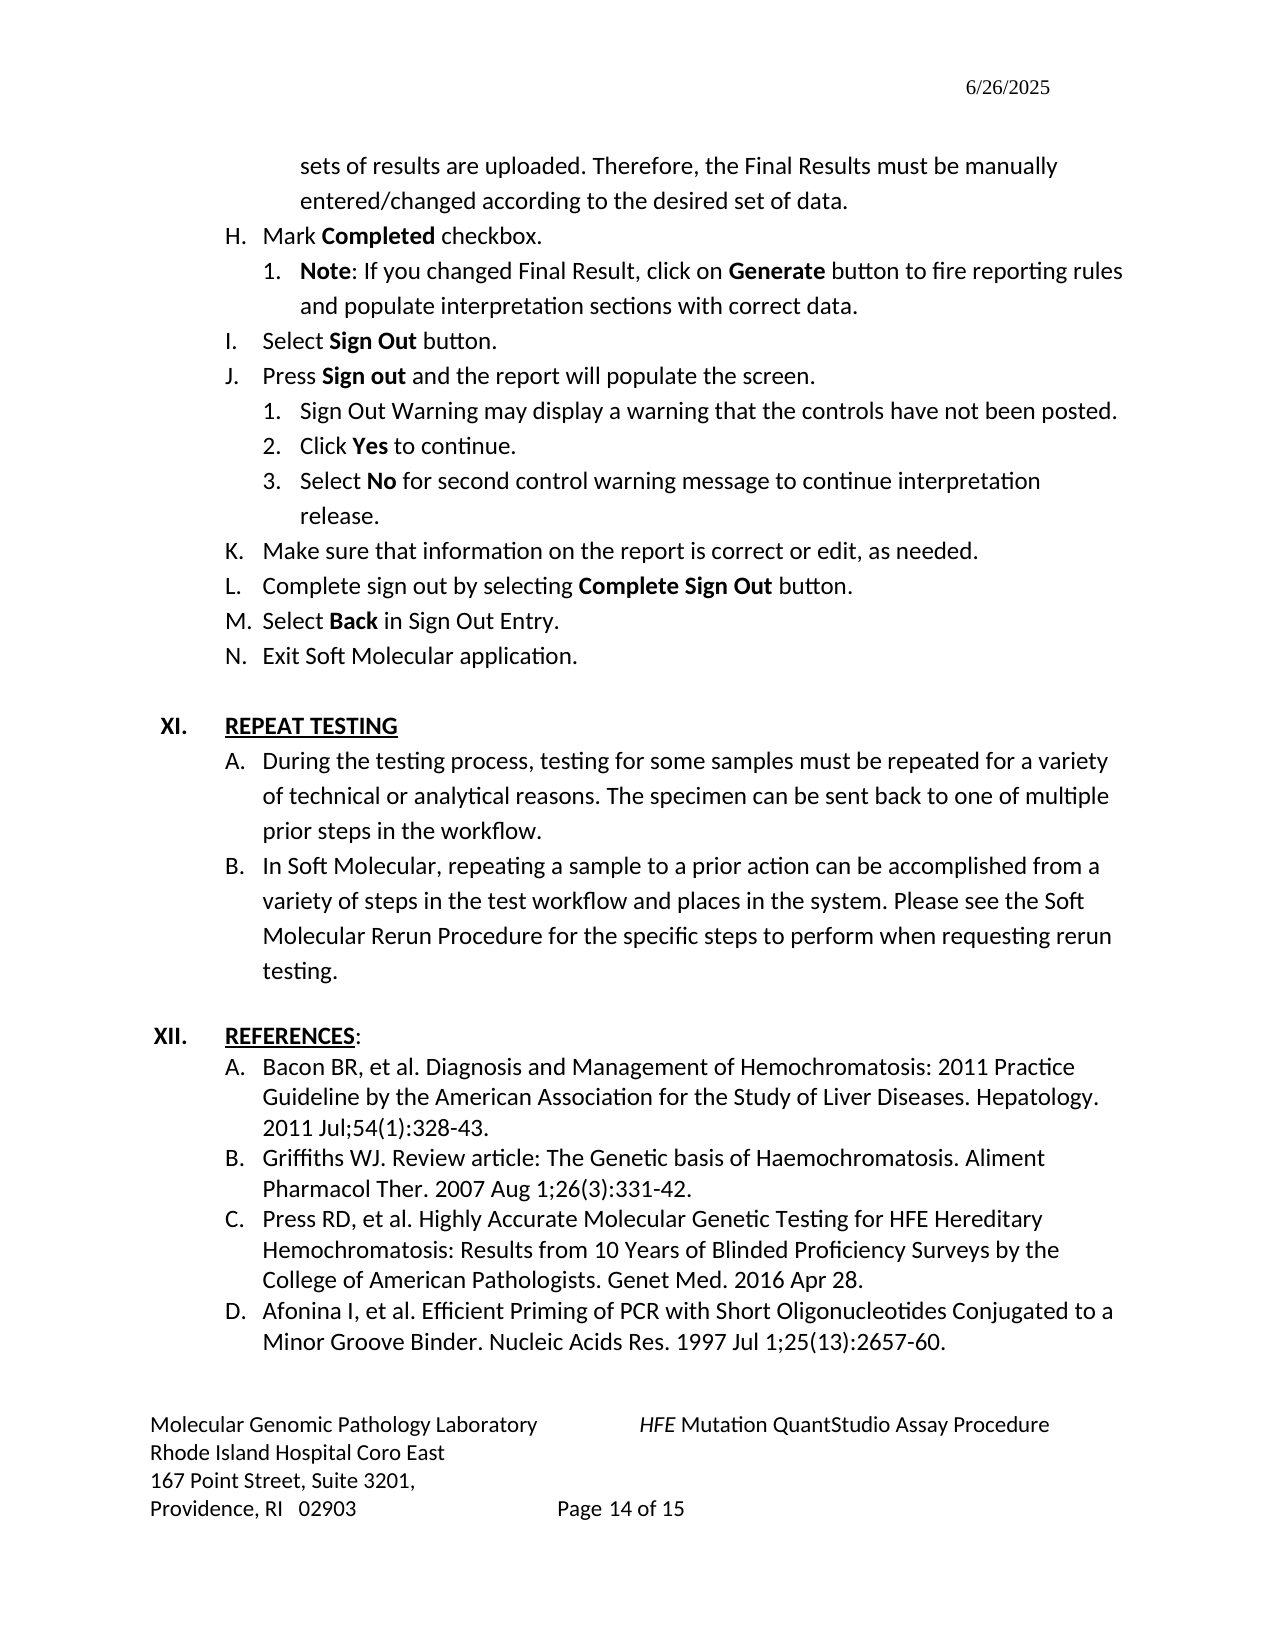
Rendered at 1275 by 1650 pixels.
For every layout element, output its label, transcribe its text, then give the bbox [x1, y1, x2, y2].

list Complete sign out by selecting Complete Sign Out button. [225, 570, 1125, 601]
list Note: If you changed Final Result, click on Generate button to fire reporting rules and populate interpretation sections with correct data. [262, 255, 1125, 321]
list Press RD, et al. Highly Accurate Molecular Genetic Testing for HFE Hereditary Hemochromatosis: Results from 10 Years of Blinded Proficiency Surveys by the College of American Pathologists. Genet Med. 2016 Apr 28. [225, 1204, 1125, 1295]
list REPEAT TESTING [187, 710, 1125, 741]
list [262, 150, 1125, 216]
list Press Sign out and the report will populate the screen. [225, 360, 1125, 391]
list Make sure that information on the report is correct or edit, as needed. [225, 535, 1125, 566]
list During the testing process, testing for some samples must be repeated for a variety of technical or analytical reasons. The specimen can be sent back to one of multiple prior steps in the workflow. [225, 745, 1125, 846]
list Bacon BR, et al. Diagnosis and Management of Hemochromatosis: 2011 Practice Guideline by the American Association for the Study of Liver Diseases. Hepatology. 2011 Jul;54(1):328-43. [225, 1051, 1125, 1143]
list REFERENCES: [187, 1021, 1125, 1051]
list In Soft Molecular, repeating a sample to a prior action can be accomplished from a variety of steps in the test workflow and places in the system. Please see the Soft Molecular Rerun Procedure for the specific steps to perform when requesting rerun testing. [225, 850, 1125, 986]
list Select Sign Out button. [225, 325, 1125, 356]
list Afonina I, et al. Efficient Priming of PCR with Short Oligonucleotides Conjugated to a Minor Groove Binder. Nucleic Acids Res. 1997 Jul 1;25(13):2657-60. [225, 1295, 1125, 1356]
list Griffiths WJ. Review article: The Genetic basis of Haemochromatosis. Aliment Pharmacol Ther. 2007 Aug 1;26(3):331-42. [225, 1143, 1125, 1204]
list Mark Completed checkbox. [225, 220, 1125, 251]
list Select Back in Sign Out Entry. [225, 605, 1125, 636]
list Exit Soft Molecular application. [225, 640, 1125, 671]
list Sign Out Warning may display a warning that the controls have not been posted. [262, 395, 1125, 426]
list Select No for second control warning message to continue interpretation release. [262, 465, 1125, 531]
list Click Yes to continue. [262, 430, 1125, 461]
